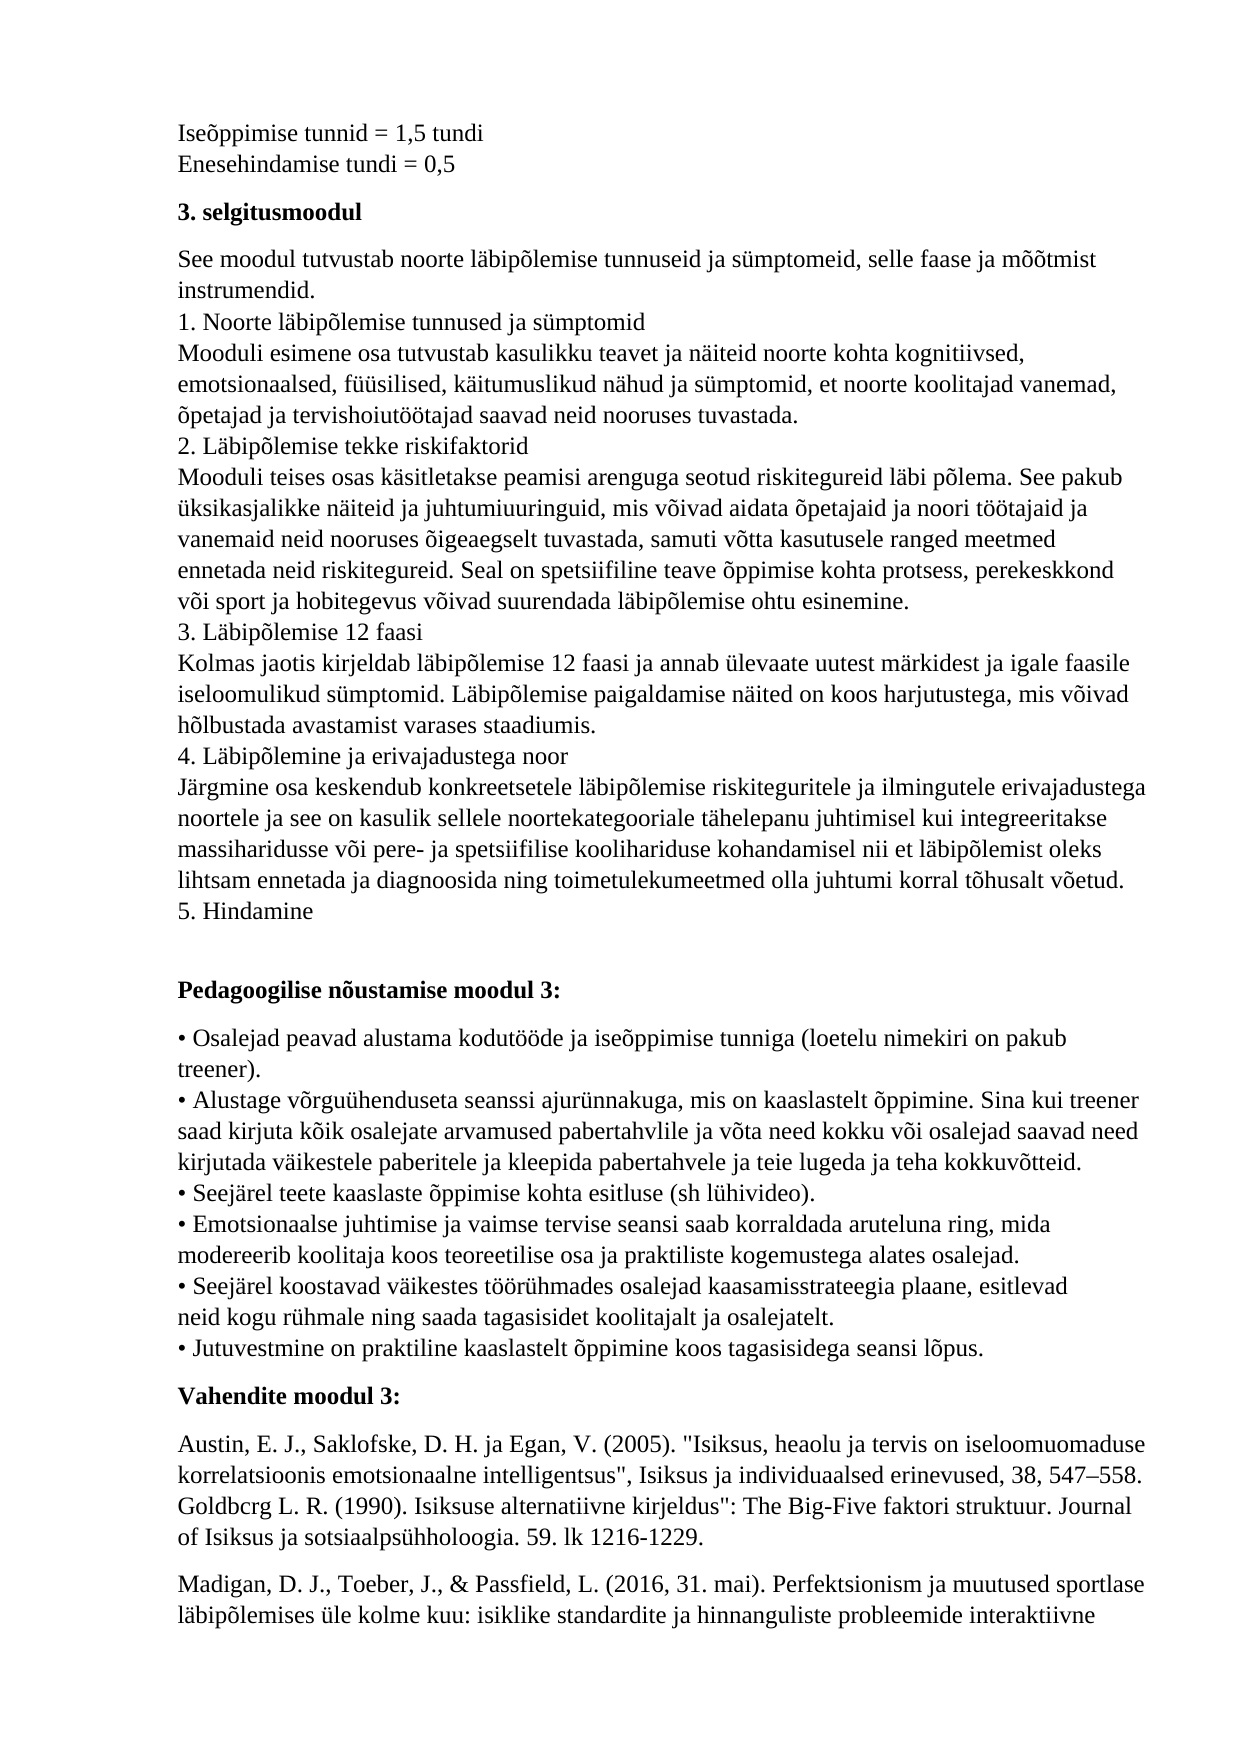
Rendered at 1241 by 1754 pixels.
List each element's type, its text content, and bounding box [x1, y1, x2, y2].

text Austin, E. J., Saklofske, D. H. ja Egan, V. (2005). "Isiksus, heaolu ja tervis on iseloomuomaduse korrelatsioonis emotsionaalne intelligentsus", Isiksus ja individuaalsed erinevused, 38, 547–558. Goldbcrg L. R. (1990). Isiksuse alternatiivne kirjeldus": The Big-Five faktori struktuur. Journal of Isiksus ja sotsiaalpsühholoogia. 59. lk 1216-1229. [177, 1429, 1152, 1551]
text • Osalejad peavad alustama kodutööde ja iseõppimise tunniga (loetelu nimekiri on pakub treener). • Alustage võrguühenduseta seanssi ajurünnakuga, mis on kaaslastelt õppimine. Sina kui treener saad kirjuta kõik osalejate arvamused pabertahvlile ja võta need kokku või osalejad saavad need kirjutada väikestele paberitele ja kleepida pabertahvele ja teie lugeda ja teha kokkuvõtteid. • Seejärel teete kaaslaste õppimise kohta esitluse (sh lühivideo). • Emotsionaalse juhtimise ja vaimse tervise seansi saab korraldada aruteluna ring, mida modereerib koolitaja koos teoreetilise osa ja praktiliste kogemustega alates osalejad. • Seejärel koostavad väikestes töörühmades osalejad kaasamisstrateegia plaane, esitlevad neid kogu rühmale ning saada tagasisidet koolitajalt ja osalejatelt. • Jutuvestmine on praktiline kaaslastelt õppimine koos tagasisidega seansi lõpus. [177, 1023, 1152, 1362]
text Vahendite moodul 3: [177, 1381, 1152, 1410]
text Pedagoogilise nõustamise moodul 3: [177, 944, 1152, 1004]
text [177, 118, 1152, 178]
text 3. selgitusmoodul [177, 197, 1152, 226]
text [177, 1569, 1152, 1629]
text See moodul tutvustab noorte läbipõlemise tunnuseid ja sümptomeid, selle faase ja mõõtmist instrumendid. 1. Noorte läbipõlemise tunnused ja sümptomid Mooduli esimene osa tutvustab kasulikku teavet ja näiteid noorte kohta kognitiivsed, emotsionaalsed, füüsilised, käitumuslikud nähud ja sümptomid, et noorte koolitajad vanemad, õpetajad ja tervishoiutöötajad saavad neid nooruses tuvastada. 2. Läbipõlemise tekke riskifaktorid Mooduli teises osas käsitletakse peamisi arenguga seotud riskitegureid läbi põlema. See pakub üksikasjalikke näiteid ja juhtumiuuringuid, mis võivad aidata õpetajaid ja noori töötajaid ja vanemaid neid nooruses õigeaegselt tuvastada, samuti võtta kasutusele ranged meetmed ennetada neid riskitegureid. Seal on spetsiifiline teave õppimise kohta protsess, perekeskkond või sport ja hobitegevus võivad suurendada läbipõlemise ohtu esinemine. 3. Läbipõlemise 12 faasi Kolmas jaotis kirjeldab läbipõlemise 12 faasi ja annab ülevaate uutest märkidest ja igale faasile iseloomulikud sümptomid. Läbipõlemise paigaldamise näited on koos harjutustega, mis võivad hõlbustada avastamist varases staadiumis. 4. Läbipõlemine ja erivajadustega noor Järgmine osa keskendub konkreetsetele läbipõlemise riskiteguritele ja ilmingutele erivajadustega noortele ja see on kasulik sellele noortekategooriale tähelepanu juhtimisel kui integreeritakse massiharidusse või pere- ja spetsiifilise koolihariduse kohandamisel nii et läbipõlemist oleks lihtsam ennetada ja diagnoosida ning toimetulekumeetmed olla juhtumi korral tõhusalt võetud. 5. Hindamine [177, 244, 1152, 925]
